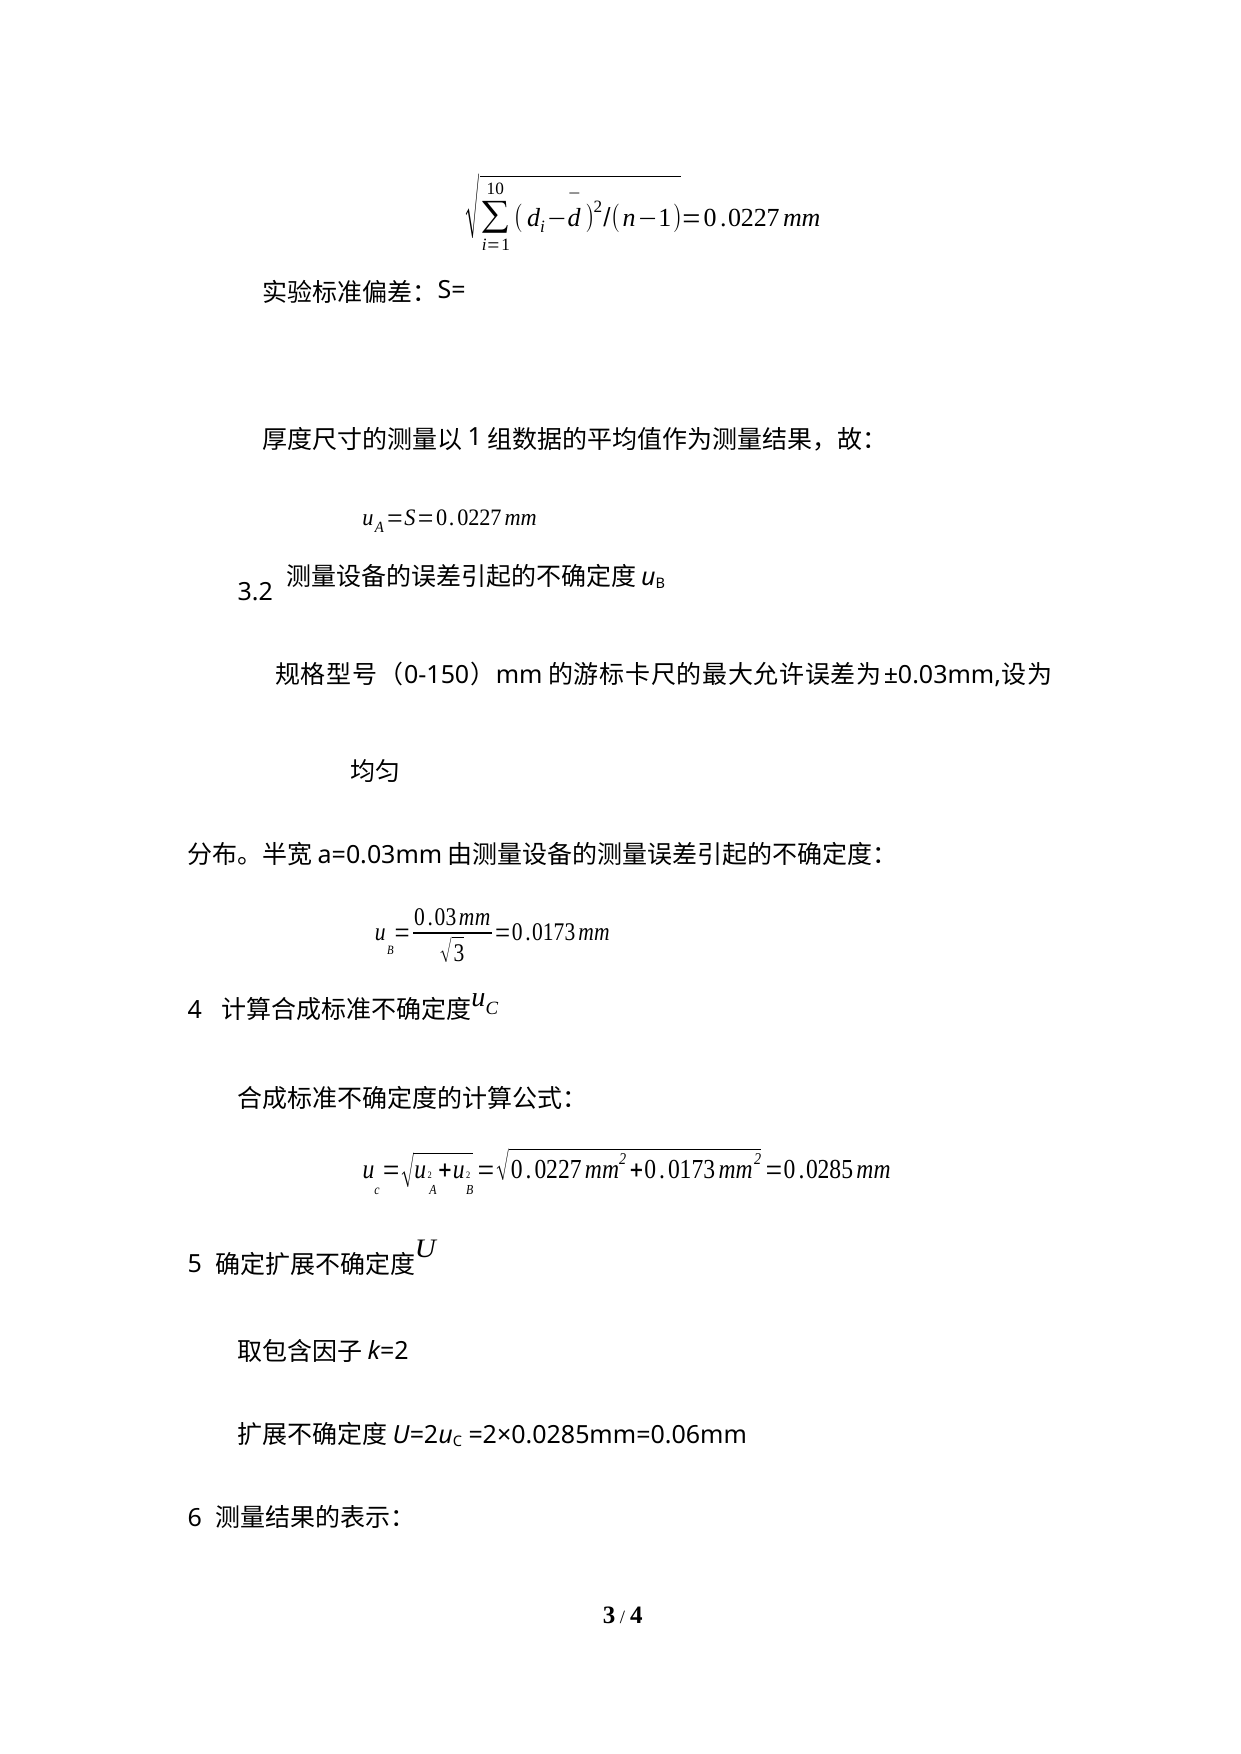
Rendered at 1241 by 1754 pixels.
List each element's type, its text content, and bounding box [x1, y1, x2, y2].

text 3.2 测量设备的误差引起的不确定度uB [187, 549, 1053, 614]
text 取包含因子k=2 [187, 1313, 1053, 1378]
text 厚度尺寸的测量以1组数据的平均值作为测量结果，故： [187, 365, 1053, 462]
text 实验标准偏差：S= [187, 160, 1053, 323]
text 4 计算合成标准不确定度 [187, 981, 1053, 1046]
text 6 测量结果的表示： [187, 1483, 1053, 1548]
text 扩展不确定度U=2uC =2×0.0285mm=0.06mm [187, 1400, 1053, 1465]
text 合成标准不确定度的计算公式： [187, 1064, 1053, 1129]
text 规格型号（0-150）mm的游标卡尺的最大允许误差为±0.03mm,设为均匀 [275, 640, 1053, 802]
text 5 确定扩展不确定度 [187, 1225, 1053, 1290]
text 分布。半宽a=0.03mm由测量设备的测量误差引起的不确定度： [187, 820, 1053, 885]
